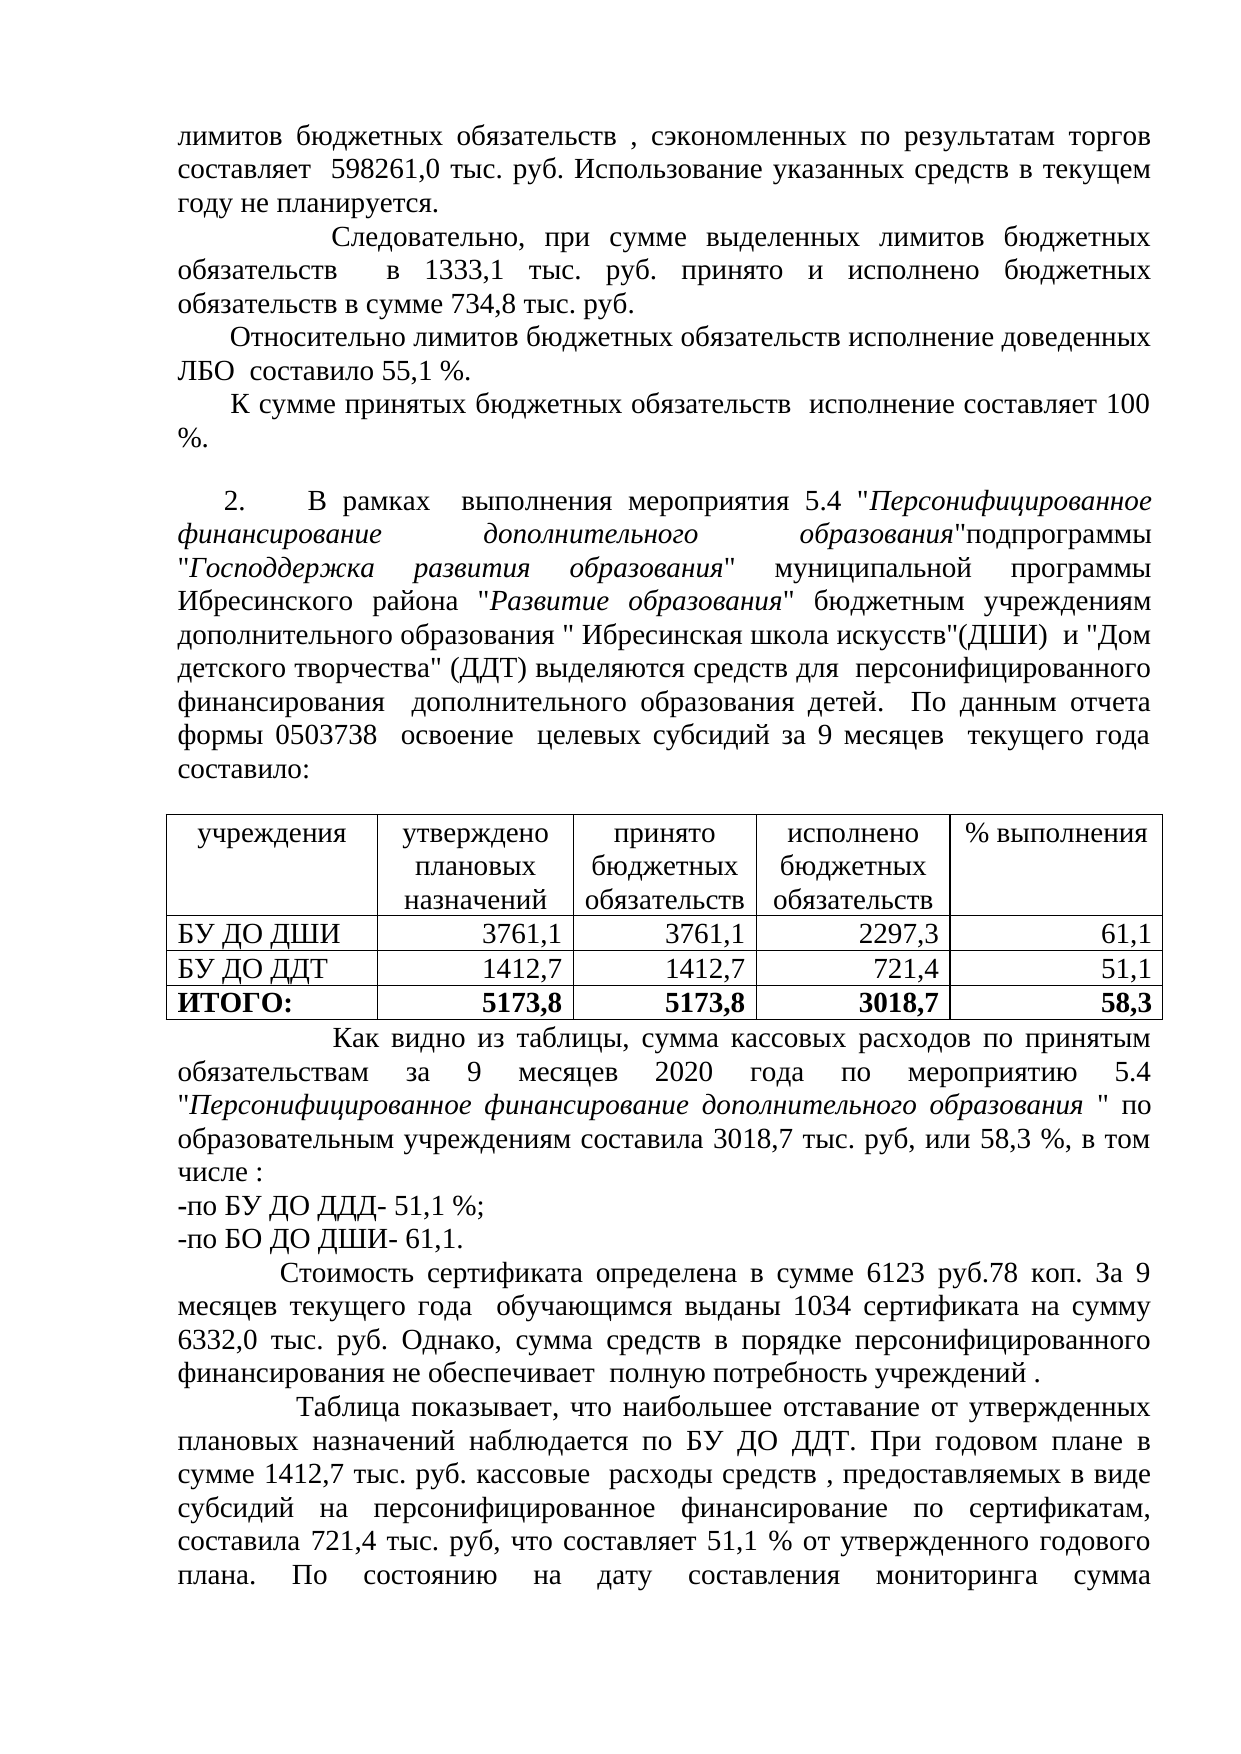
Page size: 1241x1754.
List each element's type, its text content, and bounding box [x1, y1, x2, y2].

table_header % выполнения [951, 815, 1162, 915]
table_cell 51,1 [951, 951, 1162, 984]
table_cell 3761,1 [574, 916, 756, 950]
table_cell ИТОГО: [167, 986, 377, 1019]
table_header утверждено плановых назначений [378, 815, 573, 915]
table_cell 721,4 [757, 951, 949, 984]
text -по БО ДО ДШИ- 61,1. [177, 1221, 1152, 1255]
text Стоимость сертификата определена в сумме 6123 руб.78 коп. За 9 месяцев текущего года обучающимся выданы 1034 сертификата на сумму 6332,0 тыс. руб. Однако, сумма средств в порядке персонифицированного финансирования не обеспечивает полную потребность учреждений . [177, 1255, 1152, 1389]
table_cell 1412,7 [574, 951, 756, 984]
table_cell 1412,7 [378, 951, 573, 984]
text Как видно из таблицы, сумма кассовых расходов по принятым обязательствам за 9 месяцев 2020 года по мероприятию 5.4 "Персонифицированное финансирование дополнительного образования " по образовательным учреждениям составила 3018,7 тыс. руб, или 58,3 %, в том числе : [177, 1020, 1152, 1188]
table_header принято бюджетных обязательств [574, 815, 756, 915]
table_header исполнено бюджетных обязательств [757, 815, 949, 915]
table_cell 3018,7 [757, 986, 949, 1019]
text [177, 118, 1152, 219]
table_cell 58,3 [951, 986, 1162, 1019]
table_cell 5173,8 [378, 986, 573, 1019]
table_cell БУ ДО ДШИ [167, 916, 377, 950]
text Относительно лимитов бюджетных обязательств исполнение доведенных ЛБО составило 55,1 %. [177, 319, 1152, 386]
table_cell 2297,3 [757, 916, 949, 950]
text Следовательно, при сумме выделенных лимитов бюджетных обязательств в 1333,1 тыс. руб. принято и исполнено бюджетных обязательств в сумме 734,8 тыс. руб. [177, 219, 1152, 319]
table_cell 5173,8 [574, 986, 756, 1019]
text К сумме принятых бюджетных обязательств исполнение составляет 100 %. [177, 386, 1152, 453]
table_header учреждения [167, 815, 377, 915]
table_cell 3761,1 [378, 916, 573, 950]
text 2. В рамках выполнения мероприятия 5.4 "Персонифицированное финансирование дополнительного образования"подпрограммы "Господдержка развития образования" муниципальной программы Ибресинского района "Развитие образования" бюджетным учреждениям дополнительного образования " Ибресинская школа искусств"(ДШИ) и "Дом детского творчества" (ДДТ) выделяются средств для персонифицированного финансирования дополнительного образования детей. По данным отчета формы 0503738 освоение целевых субсидий за 9 месяцев текущего года составило: [177, 483, 1152, 784]
table_cell 61,1 [951, 916, 1162, 950]
table_cell БУ ДО ДДТ [167, 951, 377, 984]
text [177, 1389, 1152, 1590]
text -по БУ ДО ДДД- 51,1 %; [177, 1188, 1152, 1221]
